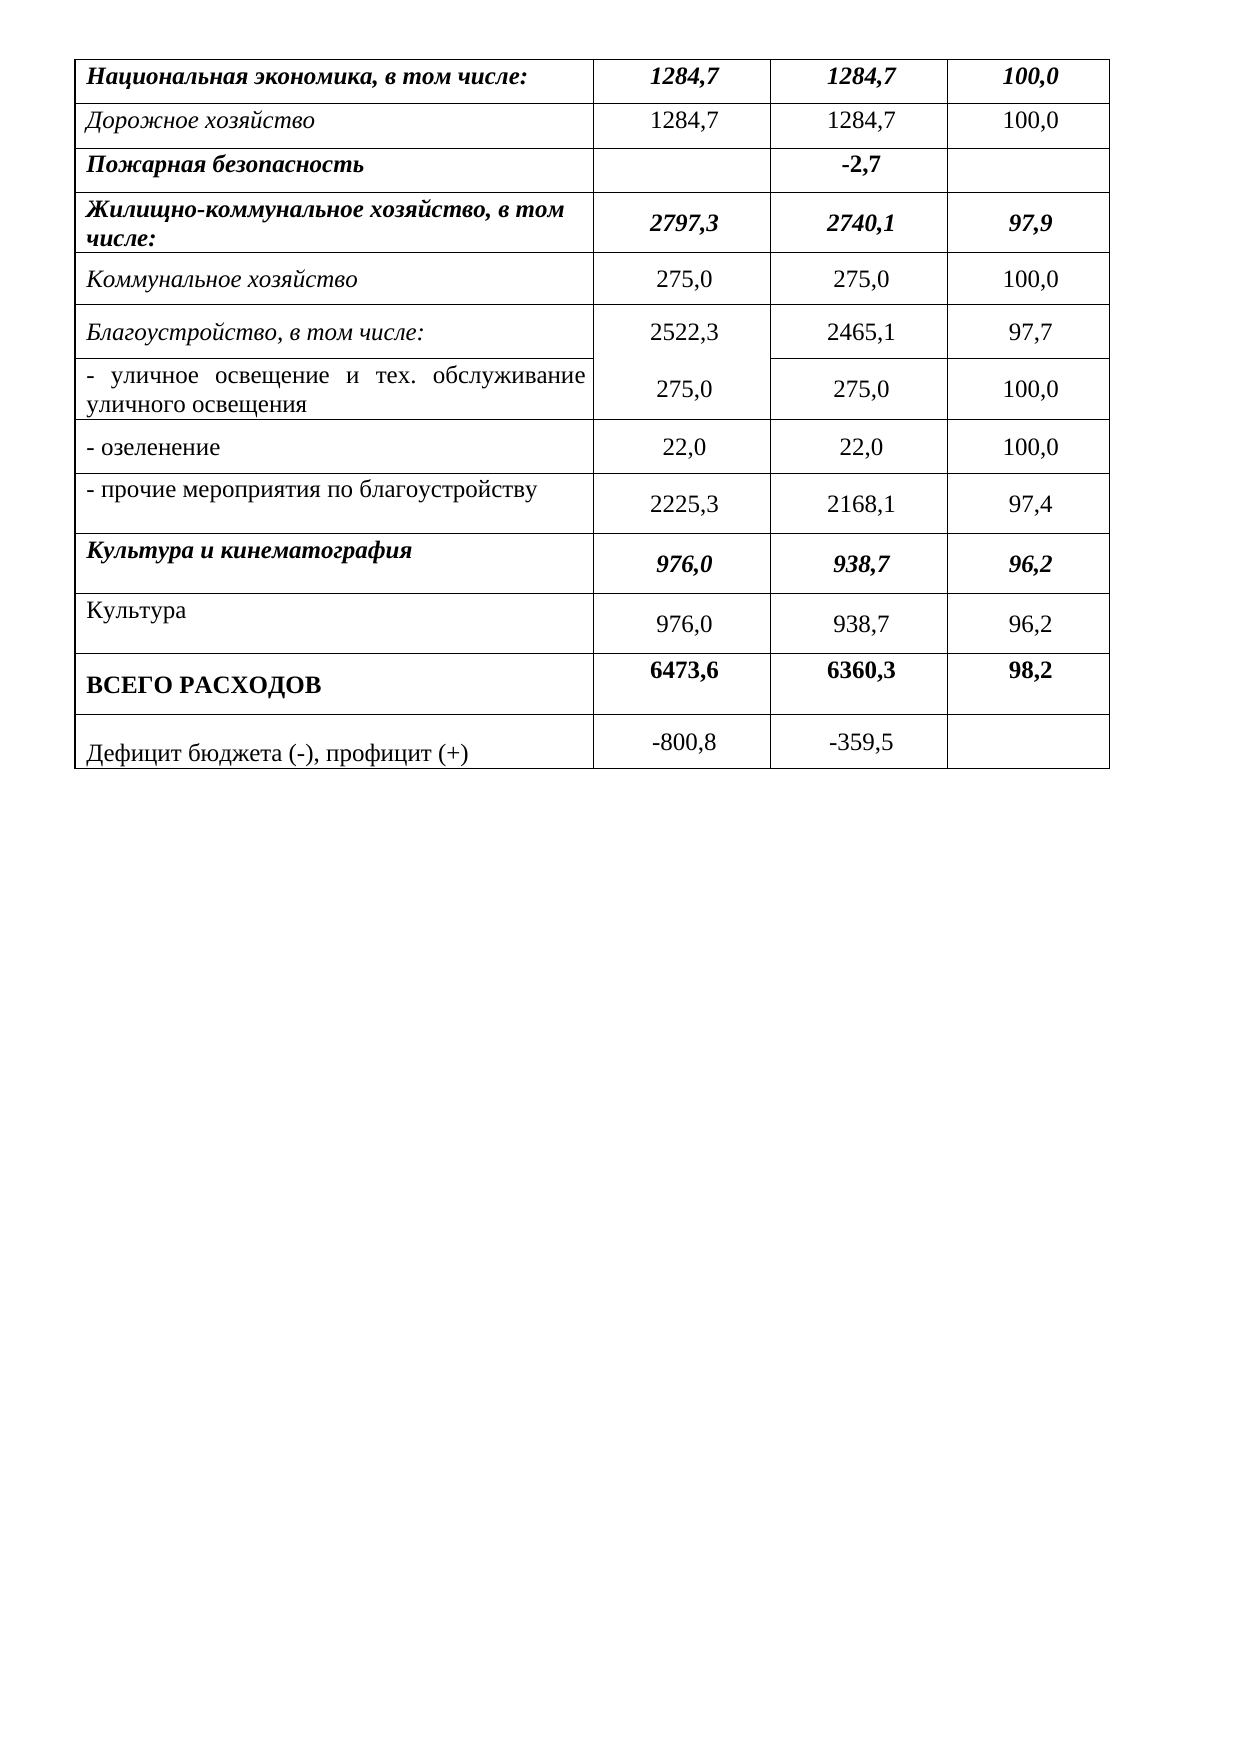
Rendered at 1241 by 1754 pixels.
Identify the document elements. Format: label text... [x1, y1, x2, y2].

table_cell - уличное освещение и тех. обслуживание уличного освещения [76, 359, 593, 418]
table_cell 97,4 [948, 474, 1109, 533]
table_cell 275,0 [771, 253, 947, 304]
table_cell Коммунальное хозяйство [76, 253, 593, 304]
table_cell Благоустройство, в том числе: [76, 305, 593, 358]
table_cell 22,0 [771, 420, 947, 473]
table_cell 2168,1 [771, 474, 947, 533]
table_cell 2797,3 [594, 193, 770, 252]
table_cell - прочие мероприятия по благоустройству [76, 474, 593, 533]
table_cell Культура [76, 594, 593, 653]
table_cell 6360,3 [771, 654, 947, 714]
table_cell 2740,1 [771, 193, 947, 252]
table_cell Национальная экономика, в том числе: [76, 60, 593, 103]
table_cell [948, 715, 1109, 768]
table_cell 96,2 [948, 534, 1109, 593]
table_cell 97,9 [948, 193, 1109, 252]
table_cell Пожарная безопасность [76, 149, 593, 192]
table_cell 938,7 [771, 534, 947, 593]
table_cell 938,7 [771, 594, 947, 653]
table_cell 97,7 [948, 305, 1109, 358]
table_cell 2225,3 [594, 474, 770, 533]
table_cell 100,0 [948, 253, 1109, 304]
table_cell [948, 149, 1109, 192]
table_cell 976,0 [594, 534, 770, 593]
table_cell ВСЕГО РАСХОДОВ [76, 654, 593, 714]
table_cell 100,0 [948, 60, 1109, 103]
table_cell 1284,7 [771, 60, 947, 103]
table_cell - озеленение [76, 420, 593, 473]
table_cell -359,5 [771, 715, 947, 768]
table_cell 275,0 [771, 359, 947, 418]
table_cell 1284,7 [771, 104, 947, 148]
table_cell Жилищно-коммунальное хозяйство, в том числе: [76, 193, 593, 252]
table_cell 22,0 [594, 420, 770, 473]
table_cell [594, 149, 770, 192]
table_cell 1284,7 [594, 60, 770, 103]
table_cell 1284,7 [594, 104, 770, 148]
table_cell 100,0 [948, 420, 1109, 473]
table_cell Культура и кинематография [76, 534, 593, 593]
table_cell 2465,1 [771, 305, 947, 358]
table_cell -800,8 [594, 715, 770, 768]
table_cell 100,0 [948, 359, 1109, 418]
table_cell 275,0 [594, 253, 770, 304]
table_cell 100,0 [948, 104, 1109, 148]
table_cell 275,0 [594, 359, 770, 418]
table_cell 2522,3 [594, 305, 770, 358]
table_cell Дорожное хозяйство [76, 104, 593, 148]
table_cell -2,7 [771, 149, 947, 192]
table_cell 976,0 [594, 594, 770, 653]
table_cell Дефицит бюджета (-), профицит (+) [76, 715, 593, 768]
table_cell 6473,6 [594, 654, 770, 714]
table_cell 96,2 [948, 594, 1109, 653]
table_cell 98,2 [948, 654, 1109, 714]
